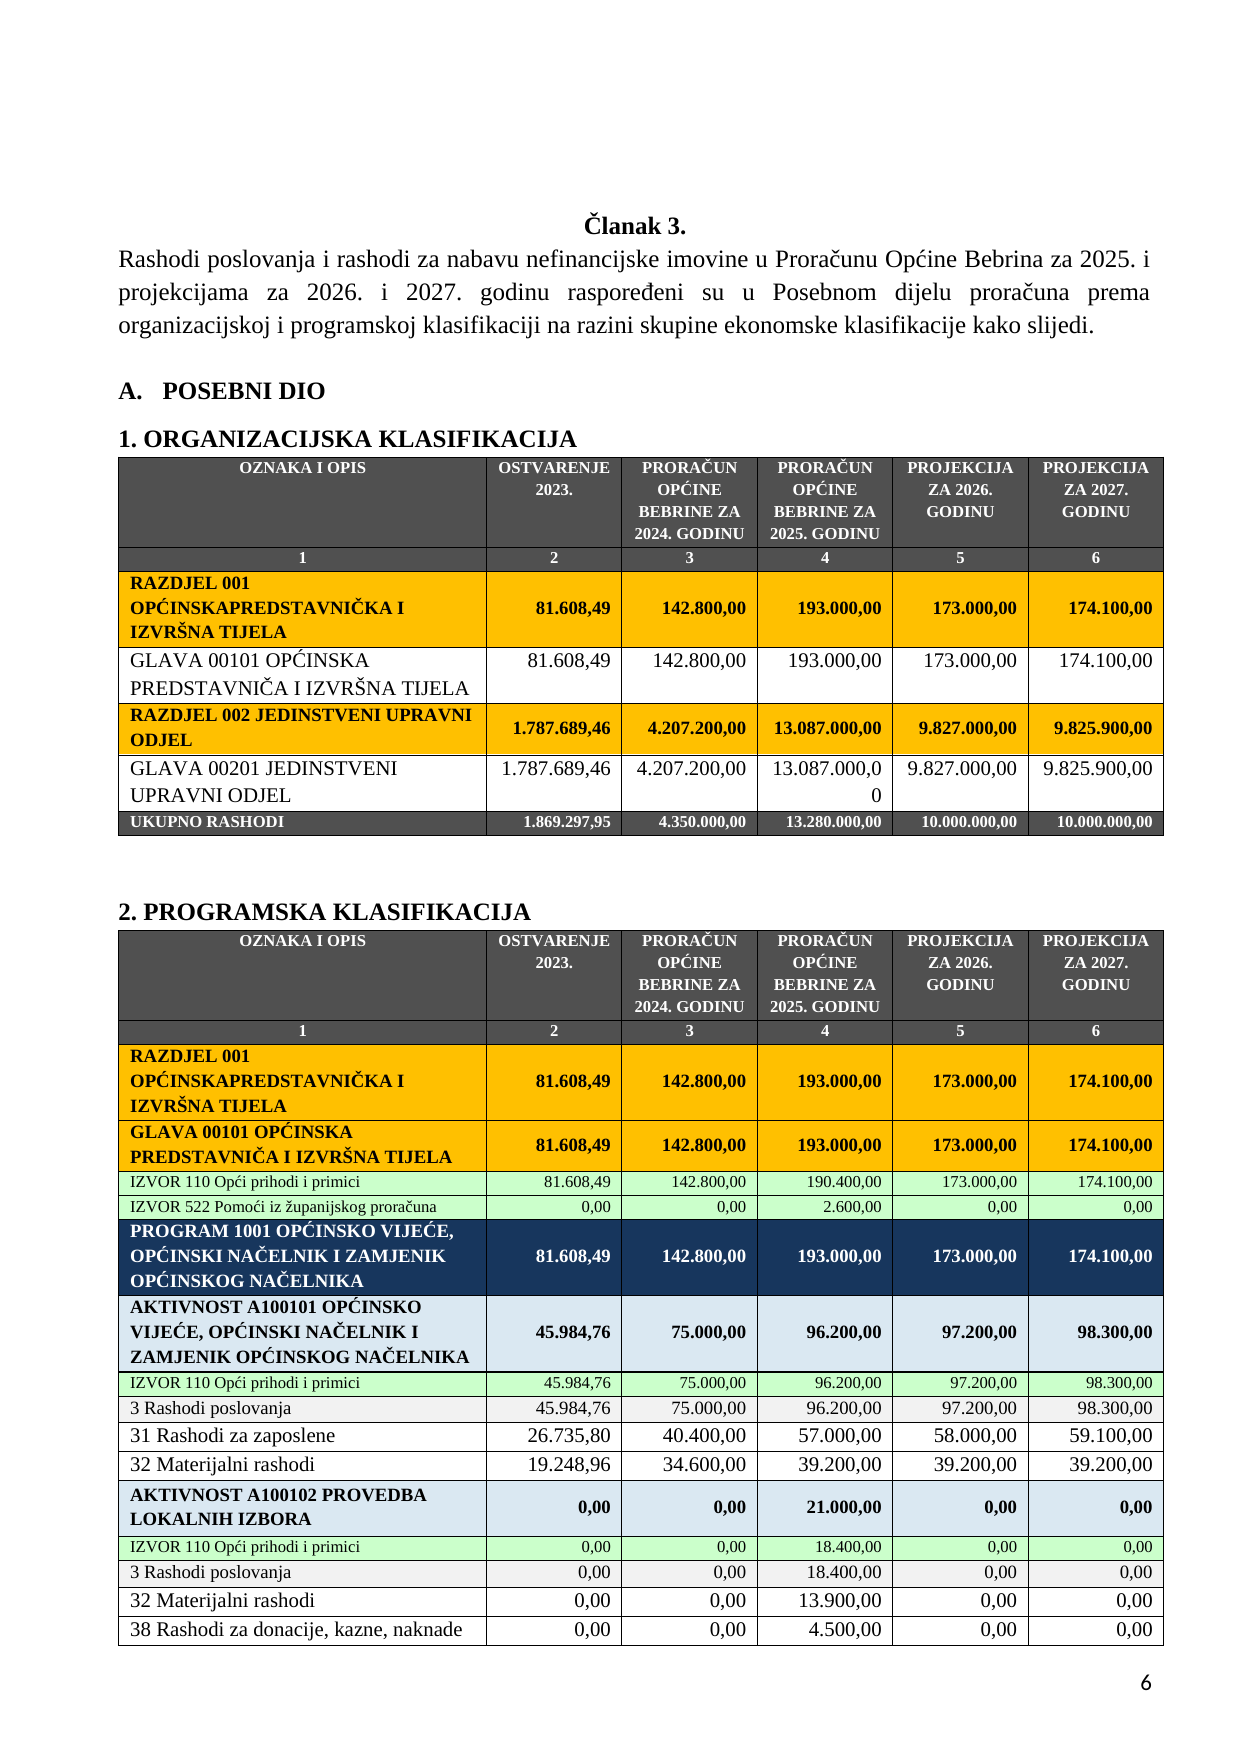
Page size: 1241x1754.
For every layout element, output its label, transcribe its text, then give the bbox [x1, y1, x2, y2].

table_cell 4.207.200,00 [622, 756, 757, 811]
table_cell 0,00 [1029, 1617, 1163, 1644]
table_cell 3 [622, 1021, 757, 1044]
table_cell 4 [758, 548, 892, 571]
table_cell 173.000,00 [893, 1220, 1028, 1295]
text Članak 3. [118, 211, 1152, 239]
table_cell IZVOR 522 Pomoći iz županijskog proračuna [119, 1196, 486, 1219]
table_cell 1.787.689,46 [487, 756, 621, 811]
table_cell 3 [622, 548, 757, 571]
table_cell 0,00 [487, 1617, 621, 1644]
table_header OZNAKA I OPIS [119, 458, 486, 547]
table_cell 142.800,00 [622, 1172, 757, 1195]
table_cell 75.000,00 [622, 1373, 757, 1396]
table_cell 81.608,49 [487, 1172, 621, 1195]
table_cell 173.000,00 [893, 572, 1028, 647]
table_header PROJEKCIJA ZA 2027. GODINU [1029, 458, 1163, 547]
table_cell 19.248,96 [487, 1452, 621, 1480]
table_cell 81.608,49 [487, 572, 621, 647]
table_cell 193.000,00 [758, 1045, 892, 1120]
table_cell RAZDJEL 001 OPĆINSKAPREDSTAVNIČKA I IZVRŠNA TIJELA [119, 1045, 486, 1120]
table_cell 96.200,00 [758, 1296, 892, 1371]
table_cell 0,00 [487, 1588, 621, 1616]
table_header PRORAČUN OPĆINE BEBRINE ZA 2025. GODINU [758, 931, 892, 1020]
table_header PRORAČUN OPĆINE BEBRINE ZA 2024. GODINU [622, 458, 757, 547]
table_header OZNAKA I OPIS [119, 931, 486, 1020]
table_header PROJEKCIJA ZA 2027. GODINU [1029, 931, 1163, 1020]
table_cell 13.087.000,00 [758, 704, 892, 754]
table_header PROJEKCIJA ZA 2026. GODINU [893, 458, 1028, 547]
table_cell 31 Rashodi za zaposlene [119, 1423, 486, 1451]
table_cell 96.200,00 [758, 1373, 892, 1396]
table_cell 13.900,00 [758, 1588, 892, 1616]
table_cell 0,00 [487, 1537, 621, 1560]
table_cell 10.000.000,00 [893, 812, 1028, 835]
table_cell 142.800,00 [622, 648, 757, 703]
table_cell 32 Materijalni rashodi [119, 1588, 486, 1616]
table_cell 0,00 [622, 1617, 757, 1644]
table_cell 97.200,00 [893, 1397, 1028, 1422]
table_cell 39.200,00 [893, 1452, 1028, 1480]
table_cell 142.800,00 [622, 1045, 757, 1120]
table_cell 193.000,00 [758, 572, 892, 647]
table_cell 0,00 [1029, 1561, 1163, 1587]
table_cell 174.100,00 [1029, 572, 1163, 647]
table_cell 193.000,00 [758, 1121, 892, 1171]
table_cell 97.200,00 [893, 1373, 1028, 1396]
table_cell AKTIVNOST A100102 PROVEDBA LOKALNIH IZBORA [119, 1481, 486, 1536]
table_cell 81.608,49 [487, 1220, 621, 1295]
table_cell 193.000,00 [758, 1220, 892, 1295]
table_cell 2 [487, 548, 621, 571]
table_cell 98.300,00 [1029, 1397, 1163, 1422]
table_cell 0,00 [622, 1537, 757, 1560]
table_cell 2.600,00 [758, 1196, 892, 1219]
table_cell GLAVA 00101 OPĆINSKA PREDSTAVNIČA I IZVRŠNA TIJELA [119, 1121, 486, 1171]
table_cell 9.827.000,00 [893, 756, 1028, 811]
table_cell 9.825.900,00 [1029, 704, 1163, 754]
table_header PRORAČUN OPĆINE BEBRINE ZA 2025. GODINU [758, 458, 892, 547]
table_cell 4.500,00 [758, 1617, 892, 1644]
table_cell 81.608,49 [487, 1045, 621, 1120]
table_cell 3 Rashodi poslovanja [119, 1397, 486, 1422]
table_cell 0,00 [893, 1481, 1028, 1536]
table_cell PROGRAM 1001 OPĆINSKO VIJEĆE, OPĆINSKI NAČELNIK I ZAMJENIK OPĆINSKOG NAČELNIKA [119, 1220, 486, 1295]
table_cell 45.984,76 [487, 1296, 621, 1371]
table_cell 0,00 [622, 1481, 757, 1536]
table_cell 10.000.000,00 [1029, 812, 1163, 835]
table_header OSTVARENJE 2023. [487, 458, 621, 547]
table_cell GLAVA 00201 JEDINSTVENI UPRAVNI ODJEL [119, 756, 486, 811]
table_cell 57.000,00 [758, 1423, 892, 1451]
table_cell 45.984,76 [487, 1373, 621, 1396]
table_cell 5 [893, 548, 1028, 571]
table_cell 21.000,00 [758, 1481, 892, 1536]
table_cell 2 [487, 1021, 621, 1044]
table_cell IZVOR 110 Opći prihodi i primici [119, 1172, 486, 1195]
table_cell 0,00 [893, 1588, 1028, 1616]
table_cell 32 Materijalni rashodi [119, 1452, 486, 1480]
table_cell 1 [119, 1021, 486, 1044]
table_cell 142.800,00 [622, 1121, 757, 1171]
table_cell AKTIVNOST A100101 OPĆINSKO VIJEĆE, OPĆINSKI NAČELNIK I ZAMJENIK OPĆINSKOG NAČELNIKA [119, 1296, 486, 1371]
table_cell 81.608,49 [487, 648, 621, 703]
table_cell 3 Rashodi poslovanja [119, 1561, 486, 1587]
table_cell 173.000,00 [893, 1172, 1028, 1195]
table_header PROJEKCIJA ZA 2026. GODINU [893, 931, 1028, 1020]
table_cell 9.825.900,00 [1029, 756, 1163, 811]
table_cell 0,00 [893, 1537, 1028, 1560]
table_cell 34.600,00 [622, 1452, 757, 1480]
table_cell 0,00 [487, 1481, 621, 1536]
table_cell 0,00 [622, 1588, 757, 1616]
table_cell GLAVA 00101 OPĆINSKA PREDSTAVNIČA I IZVRŠNA TIJELA [119, 648, 486, 703]
table_cell 0,00 [1029, 1481, 1163, 1536]
table_cell 4.207.200,00 [622, 704, 757, 754]
table_cell 75.000,00 [622, 1397, 757, 1422]
table_cell 0,00 [1029, 1588, 1163, 1616]
table_cell 174.100,00 [1029, 1121, 1163, 1171]
table_cell RAZDJEL 002 JEDINSTVENI UPRAVNI ODJEL [119, 704, 486, 754]
table_cell 98.300,00 [1029, 1296, 1163, 1371]
table_cell 0,00 [1029, 1196, 1163, 1219]
table_cell RAZDJEL 001 OPĆINSKAPREDSTAVNIČKA I IZVRŠNA TIJELA [119, 572, 486, 647]
table_cell 0,00 [893, 1196, 1028, 1219]
table_cell 174.100,00 [1029, 1220, 1163, 1295]
table_cell 6 [1029, 548, 1163, 571]
table_cell 5 [893, 1021, 1028, 1044]
table_cell 4.350.000,00 [622, 812, 757, 835]
table_cell 142.800,00 [622, 1220, 757, 1295]
table_cell 173.000,00 [893, 648, 1028, 703]
table_cell 4 [758, 1021, 892, 1044]
table_cell 1.869.297,95 [487, 812, 621, 835]
table_cell 75.000,00 [622, 1296, 757, 1371]
table_cell 13.087.000,00 [758, 756, 892, 811]
table_cell 174.100,00 [1029, 648, 1163, 703]
table_cell 26.735,80 [487, 1423, 621, 1451]
table_cell 39.200,00 [758, 1452, 892, 1480]
table_cell 0,00 [893, 1561, 1028, 1587]
table_cell 81.608,49 [487, 1121, 621, 1171]
table_cell 59.100,00 [1029, 1423, 1163, 1451]
table_cell 193.000,00 [758, 648, 892, 703]
table_cell 1.787.689,46 [487, 704, 621, 754]
table_cell 39.200,00 [1029, 1452, 1163, 1480]
table_cell 18.400,00 [758, 1561, 892, 1587]
text 1. ORGANIZACIJSKA KLASIFIKACIJA [118, 424, 1152, 452]
table_cell 97.200,00 [893, 1296, 1028, 1371]
table_cell 96.200,00 [758, 1397, 892, 1422]
list POSEBNI DIO [118, 376, 1152, 405]
table_header OSTVARENJE 2023. [487, 931, 621, 1020]
table_cell 6 [1029, 1021, 1163, 1044]
table_cell 40.400,00 [622, 1423, 757, 1451]
table_cell 0,00 [622, 1561, 757, 1587]
table_header PRORAČUN OPĆINE BEBRINE ZA 2024. GODINU [622, 931, 757, 1020]
table_cell 173.000,00 [893, 1121, 1028, 1171]
table_cell 0,00 [893, 1617, 1028, 1644]
table_cell 174.100,00 [1029, 1172, 1163, 1195]
table_cell 18.400,00 [758, 1537, 892, 1560]
table_cell 0,00 [1029, 1537, 1163, 1560]
table_cell 0,00 [487, 1561, 621, 1587]
table_cell UKUPNO RASHODI [119, 812, 486, 835]
table_cell IZVOR 110 Opći prihodi i primici [119, 1373, 486, 1396]
table_cell 1 [119, 548, 486, 571]
table_cell 58.000,00 [893, 1423, 1028, 1451]
table_cell 9.827.000,00 [893, 704, 1028, 754]
table_cell 173.000,00 [893, 1045, 1028, 1120]
table_cell 45.984,76 [487, 1397, 621, 1422]
table_cell 13.280.000,00 [758, 812, 892, 835]
table_cell IZVOR 110 Opći prihodi i primici [119, 1537, 486, 1560]
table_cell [119, 1617, 486, 1644]
table_cell 142.800,00 [622, 572, 757, 647]
text Rashodi poslovanja i rashodi za nabavu nefinancijske imovine u Proračunu Općine Bebrina za 2025. i projekcijama za 2026. i 2027. godinu raspoređeni su u Posebnom dijelu proračuna prema organizacijskoj i programskoj klasifikaciji na razini skupine ekonomske klasifikacije kako slijedi. [118, 244, 1152, 339]
table_cell 174.100,00 [1029, 1045, 1163, 1120]
table_cell 0,00 [487, 1196, 621, 1219]
table_cell 0,00 [622, 1196, 757, 1219]
text 2. PROGRAMSKA KLASIFIKACIJA [118, 897, 1152, 926]
table_cell 98.300,00 [1029, 1373, 1163, 1396]
table_cell 190.400,00 [758, 1172, 892, 1195]
